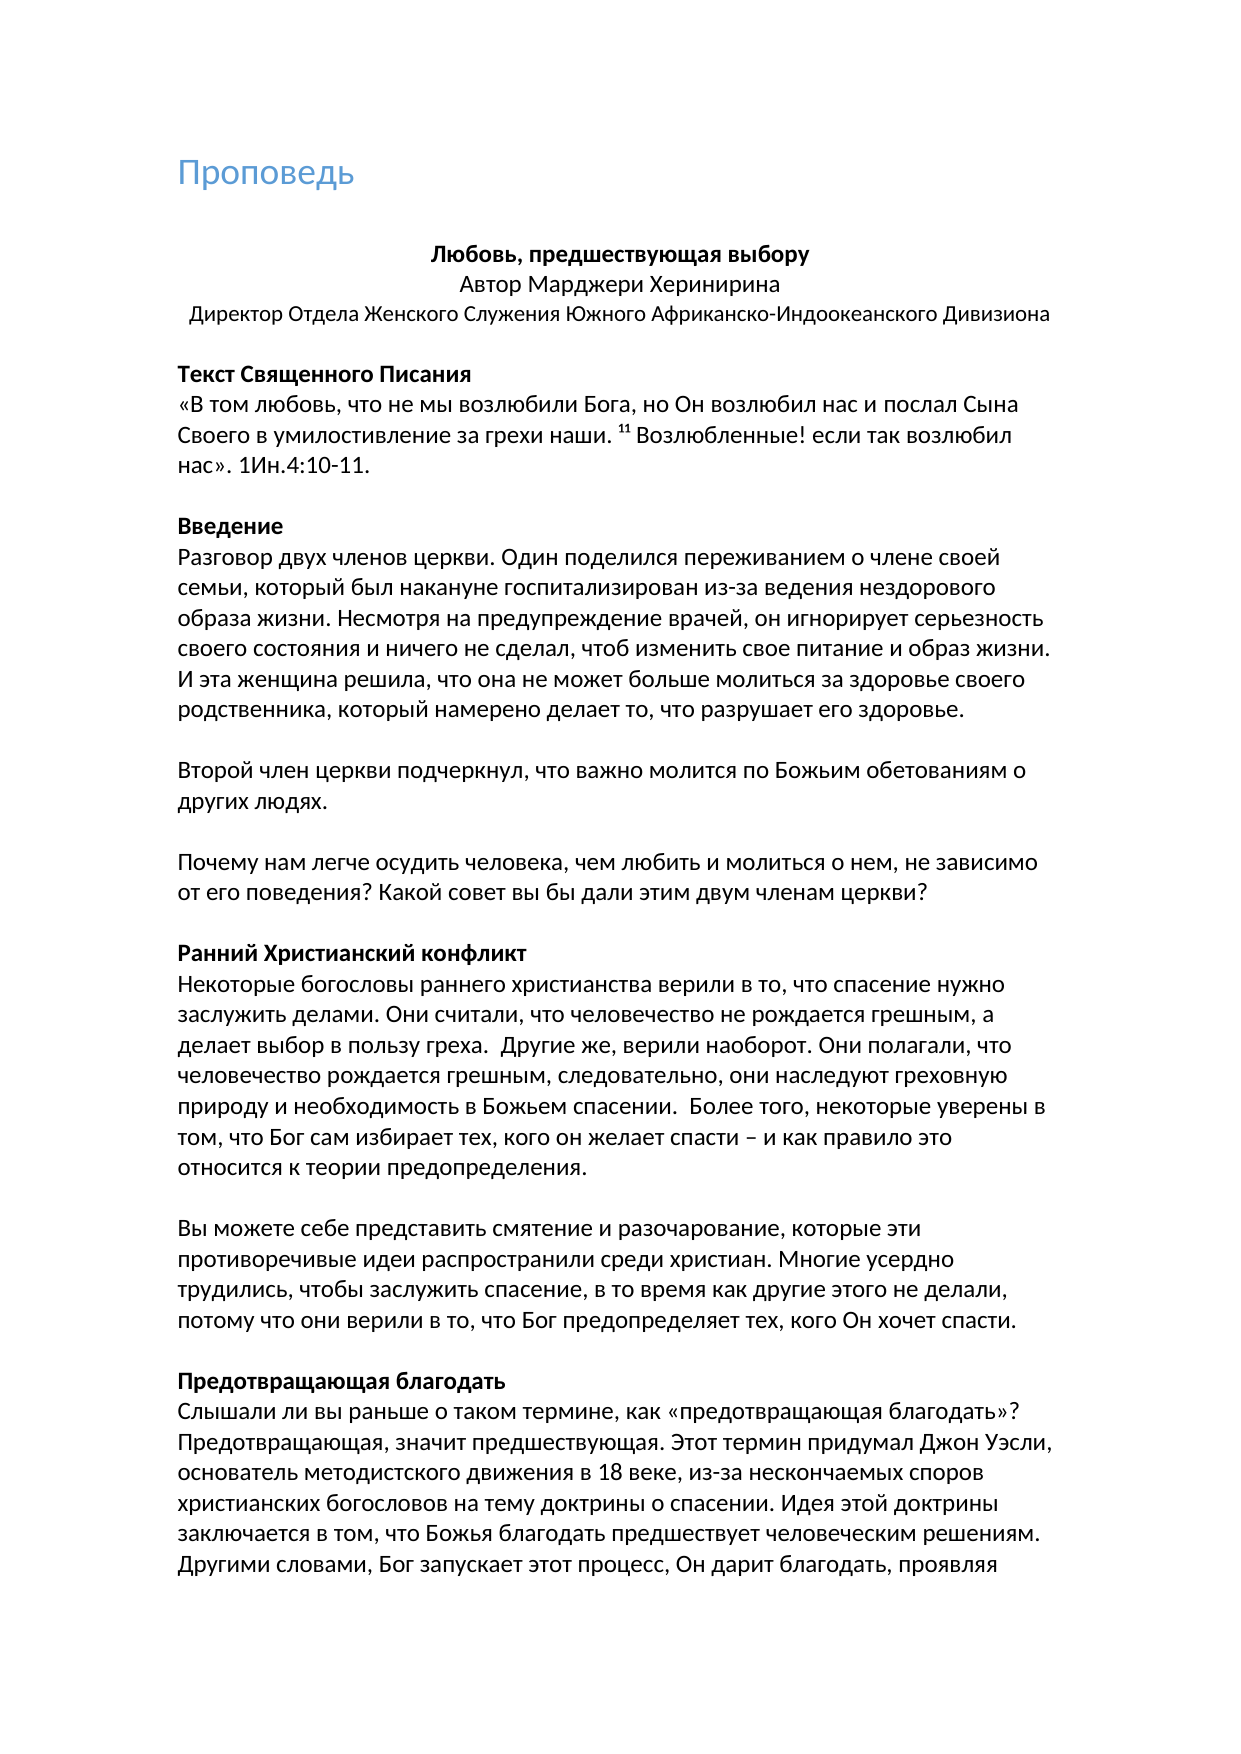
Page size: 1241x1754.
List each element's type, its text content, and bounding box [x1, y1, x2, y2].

text Любовь, предшествующая выбору [177, 238, 1063, 269]
text Вы можете себе представить смятение и разочарование, которые эти противоречивые идеи распространили среди христиан. Многие усердно трудились, чтобы заслужить спасение, в то время как другие этого не делали, потому что они верили в то, что Бог предопределяет тех, кого Он хочет спасти. [177, 1212, 1063, 1334]
text Директор Отдела Женского Служения Южного Африканско-Индоокеанского Дивизиона [177, 299, 1063, 327]
text Почему нам легче осудить человека, чем любить и молиться о нем, не зависимо от его поведения? Какой совет вы бы дали этим двум членам церкви? [177, 846, 1063, 907]
text Текст Священного Писания [177, 358, 1063, 388]
text Ранний Христианский конфликт [177, 938, 1063, 968]
text Предотвращающая благодать [177, 1365, 1063, 1395]
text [177, 1395, 1063, 1578]
text «В том любовь, что не мы возлюбили Бога, но Он возлюбил нас и послал Сына Своего в умилостивление за грехи наши. ¹¹ Возлюбленные! если так возлюбил нас». 1Ин.4:10-11. [177, 388, 1063, 480]
text Некоторые богословы раннего христианства верили в то, что спасение нужно заслужить делами. Они считали, что человечество не рождается грешным, а делает выбор в пользу греха. Другие же, верили наоборот. Они полагали, что человечество рождается грешным, следовательно, они наследуют греховную природу и необходимость в Божьем спасении. Более того, некоторые уверены в том, что Бог сам избирает тех, кого он желает спасти – и как правило это относится к теории предопределения. [177, 968, 1063, 1182]
text Автор Марджери Херинирина [177, 269, 1063, 299]
text Разговор двух членов церкви. Один поделился переживанием о члене своей семьи, который был накануне госпитализирован из-за ведения нездорового образа жизни. Несмотря на предупреждение врачей, он игнорирует серьезность своего состояния и ничего не сделал, чтоб изменить свое питание и образ жизни. И эта женщина решила, что она не может больше молиться за здоровье своего родственника, который намерено делает то, что разрушает его здоровье. [177, 541, 1063, 724]
text Второй член церкви подчеркнул, что важно молится по Божьим обетованиям о других людях. [177, 754, 1063, 816]
text Проповедь [177, 148, 1063, 193]
text Введение [177, 510, 1063, 541]
